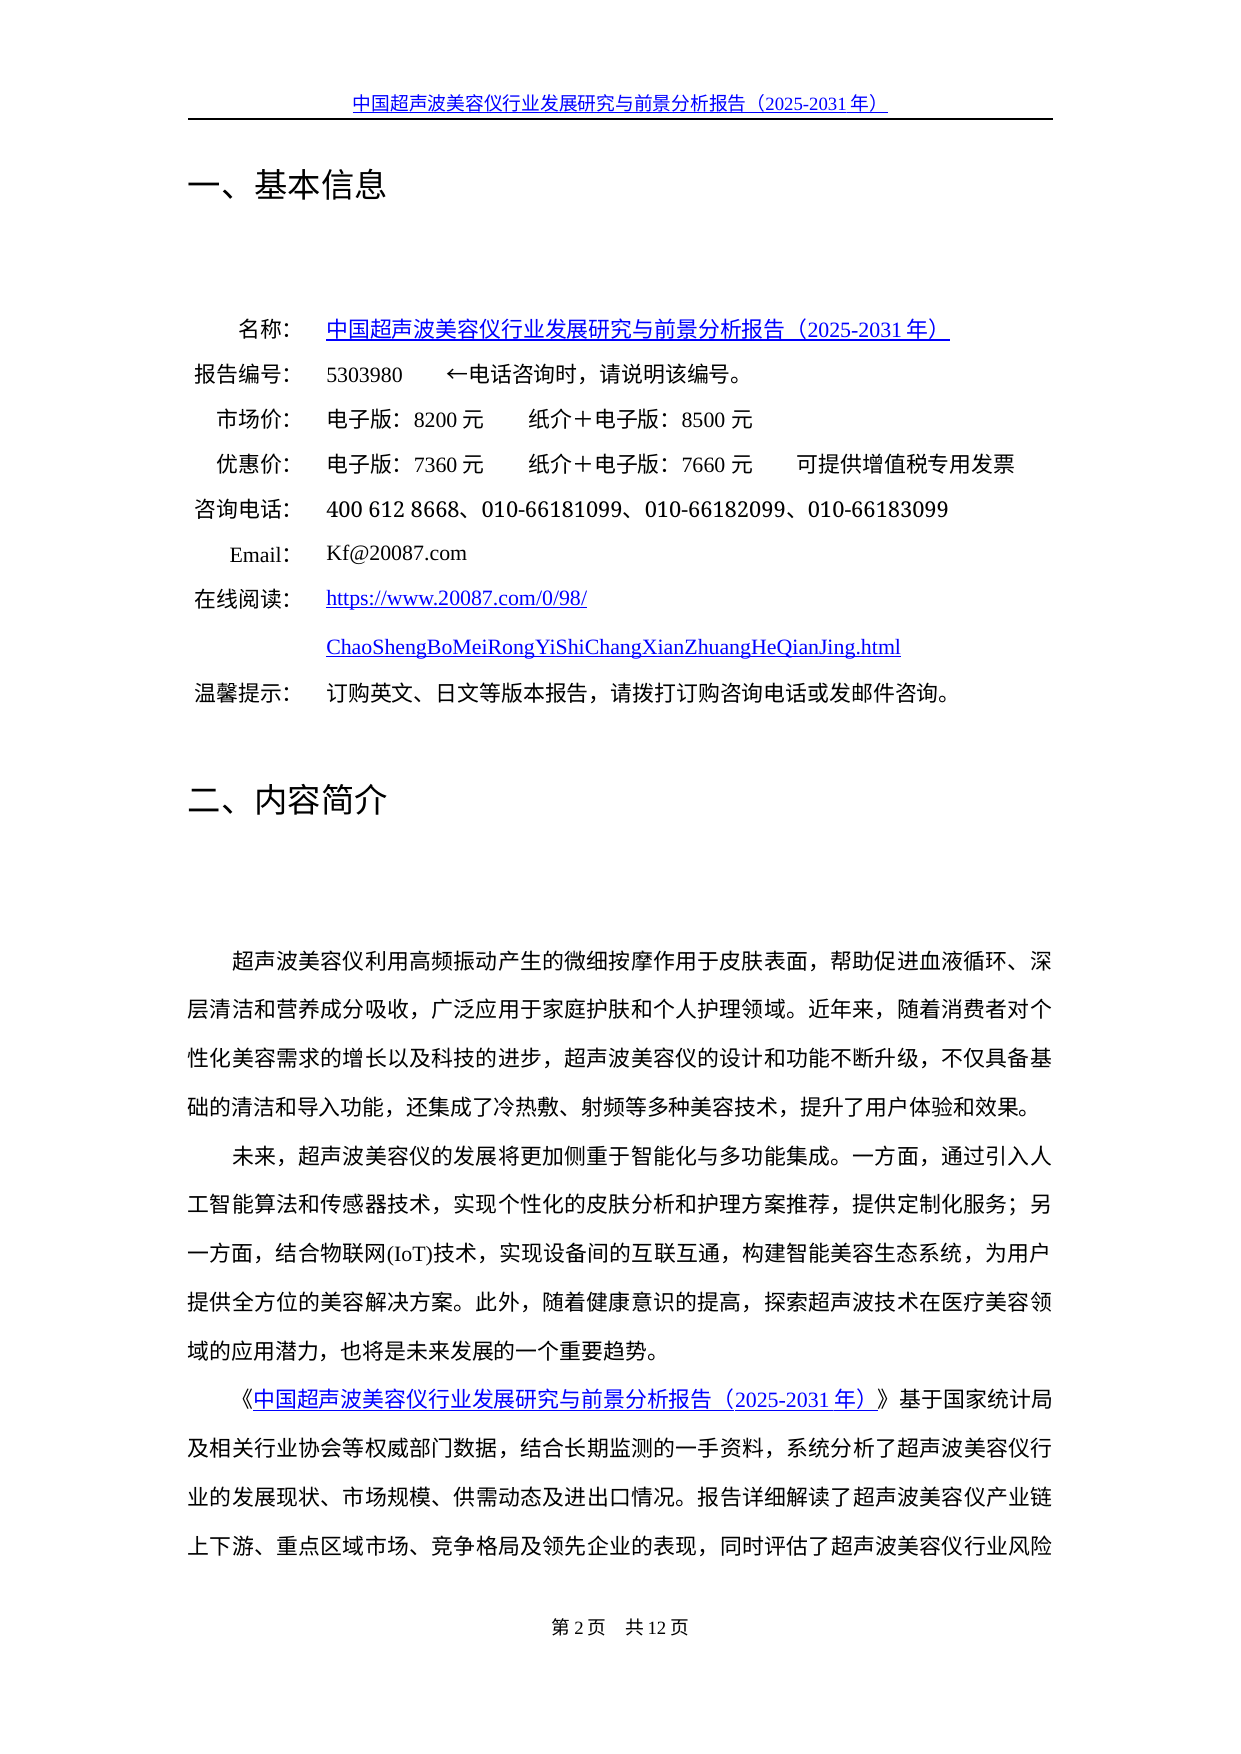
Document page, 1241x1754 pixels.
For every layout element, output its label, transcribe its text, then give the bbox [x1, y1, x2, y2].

table_cell 电子版：7360 元 纸介＋电子版：7660 元 可提供增值税专用发票 [315, 447, 1073, 492]
table_cell Email： [167, 537, 315, 582]
table_cell 优惠价： [167, 447, 315, 492]
table_cell 在线阅读： [167, 582, 315, 675]
table_cell [315, 582, 1073, 675]
table_cell Kf@20087.com [315, 537, 1073, 582]
table_cell 温馨提示： [167, 675, 315, 720]
table_cell 市场价： [167, 402, 315, 447]
table_header 中国超声波美容仪行业发展研究与前景分析报告（2025-2031年） [315, 312, 1073, 357]
table_cell 电子版：8200 元 纸介＋电子版：8500 元 [315, 402, 1073, 447]
table_header 名称： [167, 312, 315, 357]
table_cell 咨询电话： [167, 492, 315, 537]
title 一、基本信息 [187, 150, 1053, 215]
table_cell 5303980 ←电话咨询时，请说明该编号。 [315, 357, 1073, 402]
table_cell 400 612 8668、010-66181099、010-66182099、010-66183099 [315, 492, 1073, 537]
table_cell 报告编号： [167, 357, 315, 402]
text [187, 943, 1053, 1561]
title 二、内容简介 [187, 766, 1053, 831]
table_cell 订购英文、日文等版本报告，请拨打订购咨询电话或发邮件咨询。 [315, 675, 1073, 720]
